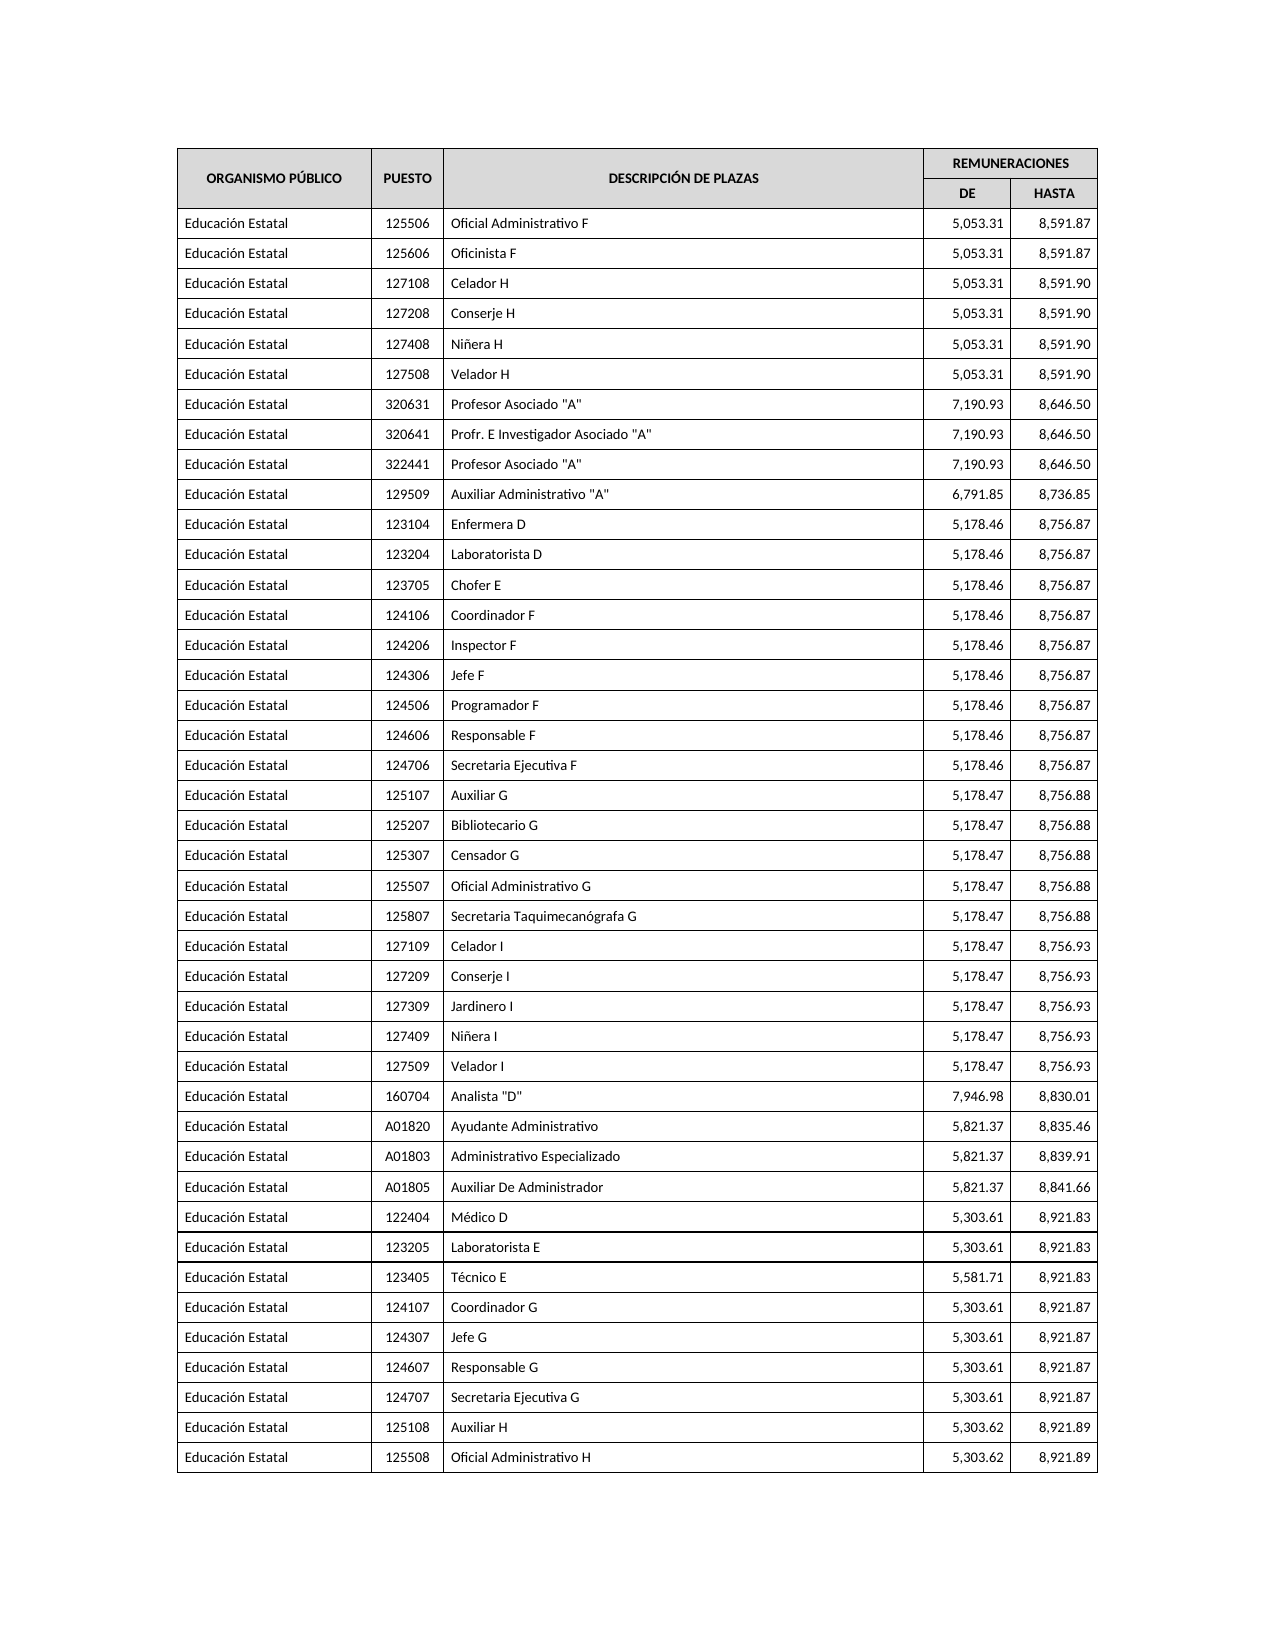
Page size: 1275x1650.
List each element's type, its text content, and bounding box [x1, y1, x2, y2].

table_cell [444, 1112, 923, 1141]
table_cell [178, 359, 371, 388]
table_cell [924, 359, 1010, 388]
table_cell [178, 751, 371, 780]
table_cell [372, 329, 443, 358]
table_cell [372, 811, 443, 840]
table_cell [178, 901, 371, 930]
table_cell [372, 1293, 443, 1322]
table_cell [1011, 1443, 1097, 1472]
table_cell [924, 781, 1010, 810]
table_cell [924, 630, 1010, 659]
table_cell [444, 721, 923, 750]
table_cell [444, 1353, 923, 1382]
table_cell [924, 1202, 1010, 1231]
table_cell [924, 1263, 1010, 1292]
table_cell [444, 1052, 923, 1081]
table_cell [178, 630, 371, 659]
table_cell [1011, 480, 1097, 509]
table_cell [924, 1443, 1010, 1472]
table_header PUESTO [372, 149, 443, 208]
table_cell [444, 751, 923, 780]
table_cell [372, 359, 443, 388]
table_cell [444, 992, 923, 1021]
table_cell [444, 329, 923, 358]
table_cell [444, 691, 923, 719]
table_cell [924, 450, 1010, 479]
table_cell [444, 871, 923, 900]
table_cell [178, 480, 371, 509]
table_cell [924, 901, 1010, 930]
table_header DESCRIPCIÓN DE PLAZAS [444, 149, 923, 208]
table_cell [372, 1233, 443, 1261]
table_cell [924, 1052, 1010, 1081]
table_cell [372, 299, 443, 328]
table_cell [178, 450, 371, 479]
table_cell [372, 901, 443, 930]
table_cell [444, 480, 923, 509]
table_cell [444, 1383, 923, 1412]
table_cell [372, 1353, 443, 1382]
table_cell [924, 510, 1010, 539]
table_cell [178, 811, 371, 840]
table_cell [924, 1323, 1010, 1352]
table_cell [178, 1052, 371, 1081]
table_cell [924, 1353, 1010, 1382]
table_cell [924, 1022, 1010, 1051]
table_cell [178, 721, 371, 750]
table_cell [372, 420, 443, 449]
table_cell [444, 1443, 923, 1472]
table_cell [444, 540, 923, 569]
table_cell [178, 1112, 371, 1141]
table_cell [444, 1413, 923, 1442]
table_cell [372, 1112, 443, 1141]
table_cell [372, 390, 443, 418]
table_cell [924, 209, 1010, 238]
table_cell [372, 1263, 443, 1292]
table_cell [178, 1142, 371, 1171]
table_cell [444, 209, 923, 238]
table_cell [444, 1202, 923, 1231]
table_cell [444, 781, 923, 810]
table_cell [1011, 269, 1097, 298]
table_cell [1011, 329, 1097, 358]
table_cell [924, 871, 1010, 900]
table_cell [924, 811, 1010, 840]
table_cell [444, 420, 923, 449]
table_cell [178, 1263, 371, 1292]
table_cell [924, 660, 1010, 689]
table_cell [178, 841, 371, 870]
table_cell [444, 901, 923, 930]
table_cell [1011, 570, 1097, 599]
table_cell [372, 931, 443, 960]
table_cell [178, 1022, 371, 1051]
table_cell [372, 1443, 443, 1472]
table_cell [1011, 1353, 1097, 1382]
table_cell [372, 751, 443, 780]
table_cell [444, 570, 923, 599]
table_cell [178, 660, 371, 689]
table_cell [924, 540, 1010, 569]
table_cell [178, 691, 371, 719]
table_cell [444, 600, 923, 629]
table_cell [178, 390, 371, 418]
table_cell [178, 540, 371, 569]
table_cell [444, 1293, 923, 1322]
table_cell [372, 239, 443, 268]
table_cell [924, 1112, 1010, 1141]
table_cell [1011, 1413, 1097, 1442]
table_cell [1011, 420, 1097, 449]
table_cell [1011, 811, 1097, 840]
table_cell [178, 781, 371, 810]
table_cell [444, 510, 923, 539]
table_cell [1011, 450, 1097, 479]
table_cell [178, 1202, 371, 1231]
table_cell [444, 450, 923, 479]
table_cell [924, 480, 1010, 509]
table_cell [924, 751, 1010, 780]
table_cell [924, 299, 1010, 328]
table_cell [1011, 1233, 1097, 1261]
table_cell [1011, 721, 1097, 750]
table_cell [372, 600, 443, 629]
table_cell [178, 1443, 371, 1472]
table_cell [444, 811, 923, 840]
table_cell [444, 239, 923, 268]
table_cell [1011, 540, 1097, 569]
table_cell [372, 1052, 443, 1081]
table_cell HASTA [1011, 179, 1097, 208]
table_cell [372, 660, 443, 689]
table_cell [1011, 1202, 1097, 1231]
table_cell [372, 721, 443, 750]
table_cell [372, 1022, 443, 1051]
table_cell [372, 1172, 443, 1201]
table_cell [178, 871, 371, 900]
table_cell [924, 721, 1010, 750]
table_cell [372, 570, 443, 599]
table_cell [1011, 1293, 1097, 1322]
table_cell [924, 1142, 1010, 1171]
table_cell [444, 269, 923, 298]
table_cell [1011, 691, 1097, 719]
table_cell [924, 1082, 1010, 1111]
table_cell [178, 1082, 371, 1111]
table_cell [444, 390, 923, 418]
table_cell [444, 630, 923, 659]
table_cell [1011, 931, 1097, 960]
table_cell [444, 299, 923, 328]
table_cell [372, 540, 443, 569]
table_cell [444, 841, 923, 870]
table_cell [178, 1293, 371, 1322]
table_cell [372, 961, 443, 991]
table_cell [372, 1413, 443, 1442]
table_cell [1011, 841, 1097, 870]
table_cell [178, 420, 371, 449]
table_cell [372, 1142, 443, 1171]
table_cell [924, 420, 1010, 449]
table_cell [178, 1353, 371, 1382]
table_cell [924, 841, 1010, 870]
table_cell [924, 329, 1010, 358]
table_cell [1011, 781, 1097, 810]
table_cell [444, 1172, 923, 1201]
table_header REMUNERACIONES [924, 149, 1097, 178]
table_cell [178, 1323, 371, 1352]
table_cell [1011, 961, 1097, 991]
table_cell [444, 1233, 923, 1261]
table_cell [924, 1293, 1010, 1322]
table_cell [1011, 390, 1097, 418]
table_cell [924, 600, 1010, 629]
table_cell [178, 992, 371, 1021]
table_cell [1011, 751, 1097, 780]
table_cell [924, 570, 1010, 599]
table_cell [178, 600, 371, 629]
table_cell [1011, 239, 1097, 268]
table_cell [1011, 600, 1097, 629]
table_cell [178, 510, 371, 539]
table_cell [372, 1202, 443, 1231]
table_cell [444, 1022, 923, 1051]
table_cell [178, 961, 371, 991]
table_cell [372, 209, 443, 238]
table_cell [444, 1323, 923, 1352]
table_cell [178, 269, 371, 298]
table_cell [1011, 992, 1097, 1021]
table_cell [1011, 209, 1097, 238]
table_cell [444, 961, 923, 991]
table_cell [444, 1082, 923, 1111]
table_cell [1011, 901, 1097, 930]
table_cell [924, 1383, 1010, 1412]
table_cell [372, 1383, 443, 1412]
table_cell DE [924, 179, 1010, 208]
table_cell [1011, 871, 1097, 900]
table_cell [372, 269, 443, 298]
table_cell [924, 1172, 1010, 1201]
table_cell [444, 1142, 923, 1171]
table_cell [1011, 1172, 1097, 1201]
table_header ORGANISMO PÚBLICO [178, 149, 371, 208]
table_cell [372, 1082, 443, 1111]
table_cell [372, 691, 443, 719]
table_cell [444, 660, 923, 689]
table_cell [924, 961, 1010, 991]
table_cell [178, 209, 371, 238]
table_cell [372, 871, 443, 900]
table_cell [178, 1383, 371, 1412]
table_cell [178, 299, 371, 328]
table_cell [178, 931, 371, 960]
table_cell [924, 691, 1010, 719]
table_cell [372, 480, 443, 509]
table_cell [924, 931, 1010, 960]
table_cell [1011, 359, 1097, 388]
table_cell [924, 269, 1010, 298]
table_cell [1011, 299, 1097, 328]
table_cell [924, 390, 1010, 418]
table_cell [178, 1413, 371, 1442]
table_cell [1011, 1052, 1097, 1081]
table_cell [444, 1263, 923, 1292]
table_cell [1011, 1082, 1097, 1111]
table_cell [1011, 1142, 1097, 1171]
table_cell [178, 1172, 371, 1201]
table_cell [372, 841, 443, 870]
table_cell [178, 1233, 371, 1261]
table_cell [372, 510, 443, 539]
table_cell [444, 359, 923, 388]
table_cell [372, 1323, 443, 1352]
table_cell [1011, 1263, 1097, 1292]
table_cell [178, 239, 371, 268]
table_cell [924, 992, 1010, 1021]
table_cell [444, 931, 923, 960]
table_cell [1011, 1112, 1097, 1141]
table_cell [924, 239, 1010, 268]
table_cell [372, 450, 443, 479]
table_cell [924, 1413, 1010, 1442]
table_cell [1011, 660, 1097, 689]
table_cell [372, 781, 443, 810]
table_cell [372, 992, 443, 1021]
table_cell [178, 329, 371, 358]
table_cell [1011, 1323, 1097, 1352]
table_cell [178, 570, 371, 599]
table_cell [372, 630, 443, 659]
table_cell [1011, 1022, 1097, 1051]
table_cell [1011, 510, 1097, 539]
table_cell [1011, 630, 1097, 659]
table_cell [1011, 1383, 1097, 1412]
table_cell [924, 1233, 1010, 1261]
